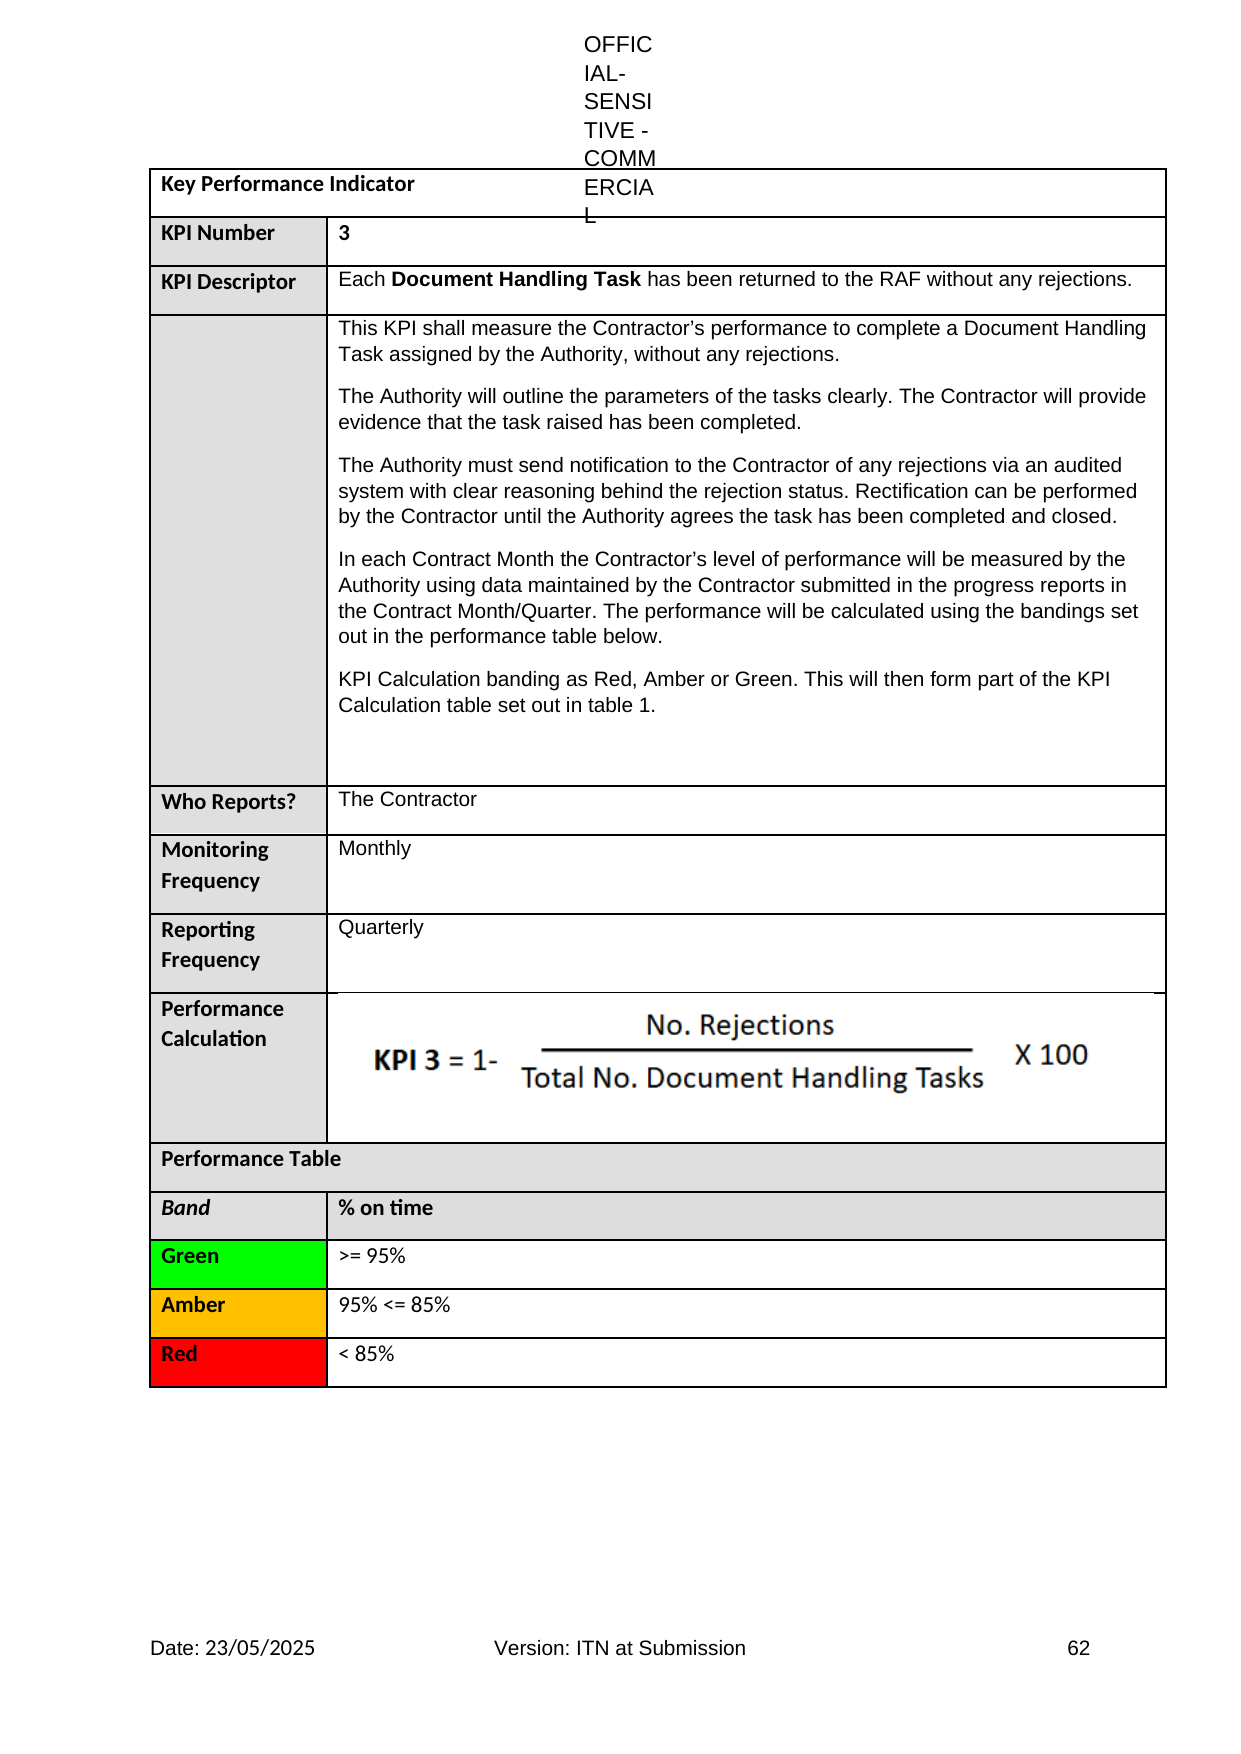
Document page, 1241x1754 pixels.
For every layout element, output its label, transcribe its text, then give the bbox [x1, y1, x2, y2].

table_cell 95% <= 85% [328, 1290, 1165, 1337]
table_cell Amber [151, 1290, 326, 1337]
table_cell 3 [328, 218, 1165, 265]
picture [338, 993, 1154, 1119]
table_cell [151, 316, 326, 785]
table_cell Red [151, 1339, 326, 1386]
table_cell Performance Table [151, 1144, 1165, 1191]
table_cell Each Document Handling Task has been returned to the RAF without any rejections. [328, 267, 1165, 314]
table_cell Quarterly [328, 915, 1165, 992]
table_cell Monthly [328, 836, 1165, 913]
table_cell Green [151, 1241, 326, 1288]
table_cell Band [151, 1193, 326, 1239]
table_cell Performance Calculation [151, 994, 326, 1142]
table_cell % on time [328, 1193, 1165, 1239]
table_cell KPI Descriptor [151, 267, 326, 314]
table_cell Reporting Frequency [151, 915, 326, 992]
table_cell This KPI shall measure the Contractor’s performance to complete a Document Handling Task assigned by the Authority, without any rejections. The Authority will outline the parameters of the tasks clearly. The Contractor will provide evidence that the task raised has been completed. The Authority must send notification to the Contractor of any rejections via an audited system with clear reasoning behind the rejection status. Rectification can be performed by the Contractor until the Authority agrees the task has been completed and closed. In each Contract Month the Contractor’s level of performance will be measured by the Authority using data maintained by the Contractor submitted in the progress reports in the Contract Month/Quarter. The performance will be calculated using the bandings set out in the performance table below. KPI Calculation banding as Red, Amber or Green. This will then form part of the KPI Calculation table set out in table 1. [328, 316, 1165, 785]
table_cell >= 95% [328, 1241, 1165, 1288]
table_cell Who Reports? [151, 787, 326, 833]
table_header Key Performance Indicator [151, 170, 1165, 216]
table_cell < 85% [328, 1339, 1165, 1386]
table_cell [328, 994, 1165, 1142]
table_cell KPI Number [151, 218, 326, 265]
table_cell The Contractor [328, 787, 1165, 833]
table_cell Monitoring Frequency [151, 836, 326, 913]
